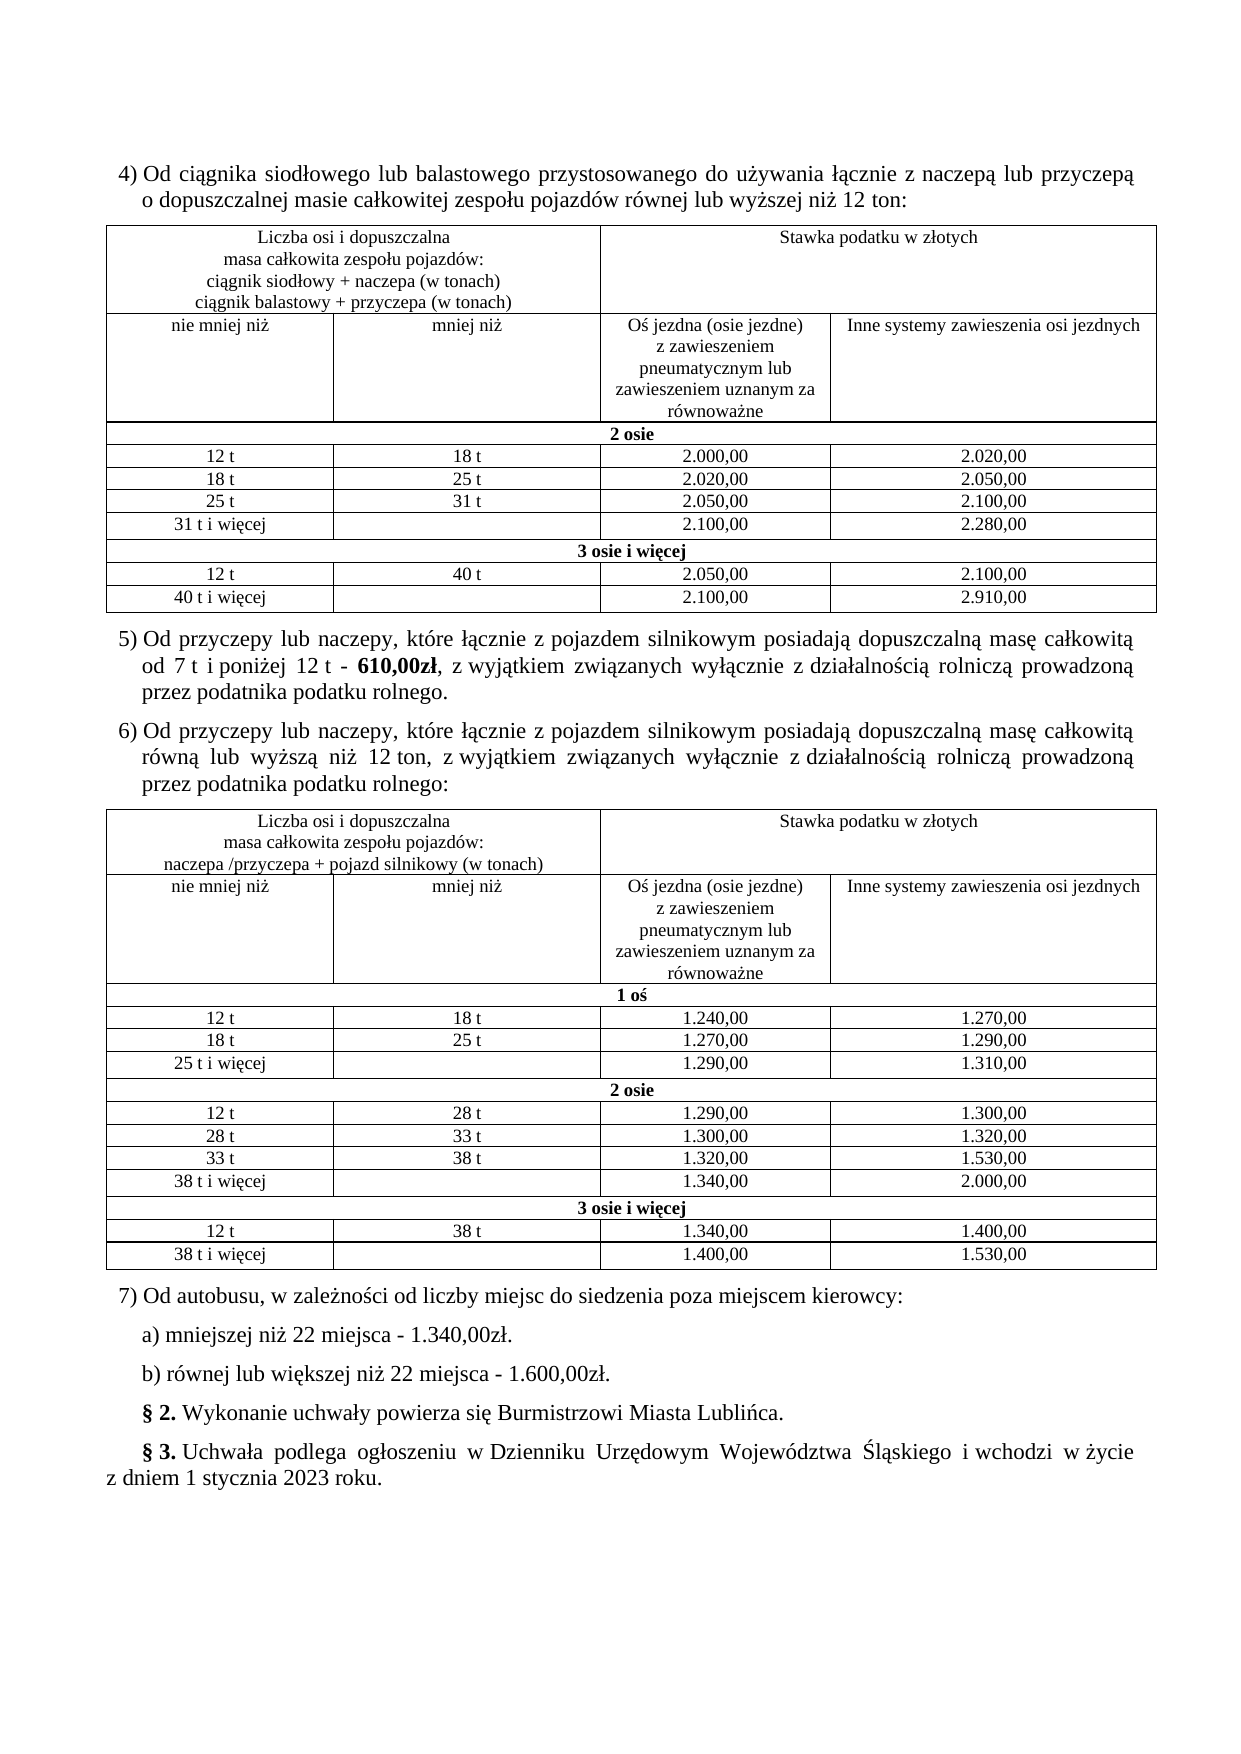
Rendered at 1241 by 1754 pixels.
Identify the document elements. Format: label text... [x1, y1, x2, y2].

table_cell 25 t [334, 468, 600, 489]
table_cell 3 osie i więcej [107, 1197, 1156, 1219]
table_cell 38 t [334, 1147, 600, 1169]
table_cell 2.100,00 [831, 490, 1156, 512]
table_cell 18 t [334, 1007, 600, 1028]
table_cell mniej niż [334, 875, 600, 983]
table_cell 12 t [107, 563, 333, 584]
table_cell 12 t [107, 1102, 333, 1123]
table_cell Inne systemy zawieszenia osi jezdnych [831, 875, 1156, 983]
table_cell 12 t [107, 1220, 333, 1241]
table_cell [334, 586, 600, 612]
table_cell 1.300,00 [601, 1125, 830, 1146]
table_cell 38 t i więcej [107, 1243, 333, 1269]
table_header Stawka podatku w złotych [601, 810, 1156, 874]
table_cell Inne systemy zawieszenia osi jezdnych [831, 314, 1156, 421]
text 4) Od ciągnika siodłowego lub balastowego przystosowanego do używania łącznie z naczepą lub przyczepą o dopuszczalnej masie całkowitej zespołu pojazdów równej lub wyższej niż 12 ton: [118, 160, 1134, 213]
table_cell 1.300,00 [831, 1102, 1156, 1123]
table_cell 1.400,00 [831, 1220, 1156, 1241]
text 6) Od przyczepy lub naczepy, które łącznie z pojazdem silnikowym posiadają dopuszczalną masę całkowitą równą lub wyższą niż 12 ton, z wyjątkiem związanych wyłącznie z działalnością rolniczą prowadzoną przez podatnika podatku rolnego: [118, 717, 1134, 796]
table_cell 2 osie [107, 1079, 1156, 1101]
table_cell 2 osie [107, 423, 1156, 444]
table_cell 1.290,00 [601, 1102, 830, 1123]
table_cell 2.910,00 [831, 586, 1156, 612]
table_cell 33 t [334, 1125, 600, 1146]
table_cell 12 t [107, 445, 333, 467]
text 7) Od autobusu, w zależności od liczby miejsc do siedzenia poza miejscem kierowcy: [118, 1282, 1134, 1309]
table_cell Oś jezdna (osie jezdne) z zawieszeniem pneumatycznym lub zawieszeniem uznanym za równoważne [601, 314, 830, 421]
table_cell 2.000,00 [831, 1170, 1156, 1196]
table_cell Oś jezdna (osie jezdne) z zawieszeniem pneumatycznym lub zawieszeniem uznanym za równoważne [601, 875, 830, 983]
table_cell 33 t [107, 1147, 333, 1169]
table_cell 40 t [334, 563, 600, 584]
table_cell 28 t [107, 1125, 333, 1146]
table_cell 1.240,00 [601, 1007, 830, 1028]
table_cell 40 t i więcej [107, 586, 333, 612]
table_cell [334, 1243, 600, 1269]
table_cell 1.320,00 [831, 1125, 1156, 1146]
table_cell 25 t [107, 490, 333, 512]
table_cell 1.530,00 [831, 1243, 1156, 1269]
table_cell 2.050,00 [601, 563, 830, 584]
table_cell 28 t [334, 1102, 600, 1123]
table_cell nie mniej niż [107, 875, 333, 983]
table_cell 1.400,00 [601, 1243, 830, 1269]
table_cell 1 oś [107, 984, 1156, 1006]
table_cell 1.270,00 [831, 1007, 1156, 1028]
table_cell mniej niż [334, 314, 600, 421]
table_cell 31 t [334, 490, 600, 512]
text § 2. Wykonanie uchwały powierza się Burmistrzowi Miasta Lublińca. [106, 1399, 1134, 1425]
table_cell 1.320,00 [601, 1147, 830, 1169]
table_cell 2.020,00 [601, 468, 830, 489]
table_cell 2.280,00 [831, 513, 1156, 539]
table_header Liczba osi i dopuszczalna masa całkowita zespołu pojazdów: ciągnik siodłowy + naczepa (w tonach) ciągnik balastowy + przyczepa (w tonach) [107, 226, 600, 313]
table_cell 1.340,00 [601, 1220, 830, 1241]
table_cell 1.290,00 [601, 1052, 830, 1078]
table_cell 18 t [334, 445, 600, 467]
table_cell 2.050,00 [601, 490, 830, 512]
table_cell 12 t [107, 1007, 333, 1028]
table_cell 18 t [107, 1029, 333, 1051]
text § 3. Uchwała podlega ogłoszeniu w Dzienniku Urzędowym Województwa Śląskiego i wchodzi w życie z dniem 1 stycznia 2023 roku. [106, 1438, 1134, 1490]
table_header Liczba osi i dopuszczalna masa całkowita zespołu pojazdów: naczepa /przyczepa + pojazd silnikowy (w tonach) [107, 810, 600, 874]
table_cell 3 osie i więcej [107, 540, 1156, 562]
table_cell 1.270,00 [601, 1029, 830, 1051]
table_cell 2.000,00 [601, 445, 830, 467]
table_cell [334, 513, 600, 539]
table_header Stawka podatku w złotych [601, 226, 1156, 313]
table_cell 2.100,00 [601, 586, 830, 612]
table_cell 18 t [107, 468, 333, 489]
table_cell 38 t [334, 1220, 600, 1241]
table_cell 1.530,00 [831, 1147, 1156, 1169]
table_cell [334, 1052, 600, 1078]
table_cell 25 t [334, 1029, 600, 1051]
table_cell 31 t i więcej [107, 513, 333, 539]
table_cell nie mniej niż [107, 314, 333, 421]
text 5) Od przyczepy lub naczepy, które łącznie z pojazdem silnikowym posiadają dopuszczalną masę całkowitą od 7 t i poniżej 12 t - 610,00zł, z wyjątkiem związanych wyłącznie z działalnością rolniczą prowadzoną przez podatnika podatku rolnego. [118, 625, 1134, 704]
table_cell 2.100,00 [831, 563, 1156, 584]
table_cell [334, 1170, 600, 1196]
table_cell 1.340,00 [601, 1170, 830, 1196]
table_cell 2.100,00 [601, 513, 830, 539]
table_cell 2.050,00 [831, 468, 1156, 489]
table_cell 38 t i więcej [107, 1170, 333, 1196]
text b) równej lub większej niż 22 miejsca - 1.600,00zł. [142, 1360, 1134, 1386]
table_cell 1.290,00 [831, 1029, 1156, 1051]
table_cell 25 t i więcej [107, 1052, 333, 1078]
table_cell 2.020,00 [831, 445, 1156, 467]
text a) mniejszej niż 22 miejsca - 1.340,00zł. [142, 1321, 1134, 1347]
table_cell 1.310,00 [831, 1052, 1156, 1078]
